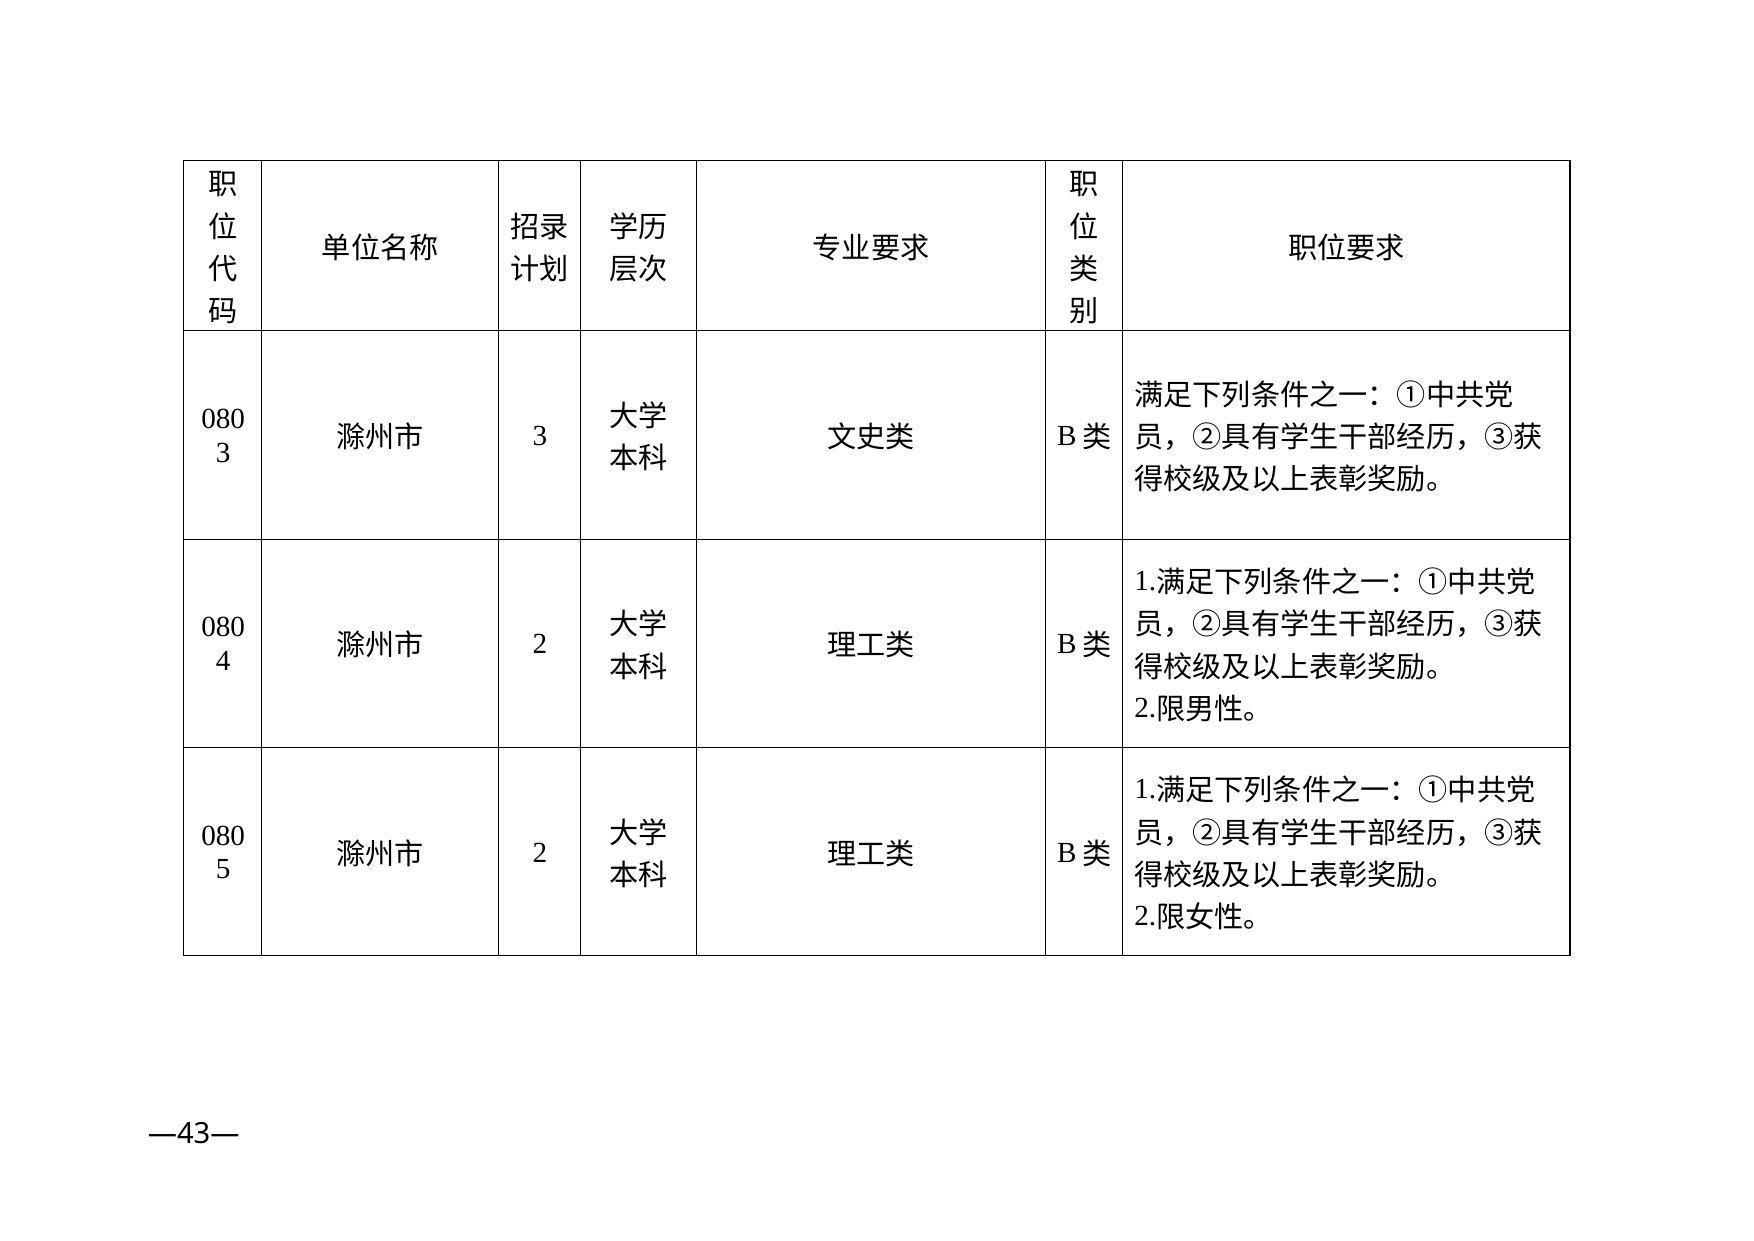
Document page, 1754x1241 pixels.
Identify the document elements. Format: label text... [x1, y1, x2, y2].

table_cell B类 [1046, 331, 1122, 538]
table_cell B类 [1046, 748, 1122, 955]
table_header 专业要求 [697, 161, 1045, 330]
table_cell 滁州市 [262, 748, 498, 955]
table_cell 大学 本科 [581, 331, 696, 538]
table_cell 大学 本科 [581, 540, 696, 747]
table_cell B类 [1046, 540, 1122, 747]
table_header 职位要求 [1123, 161, 1569, 330]
table_header 职位 类别 [1046, 161, 1122, 330]
table_header 单位名称 [262, 161, 498, 330]
table_cell 0803 [184, 331, 261, 538]
table_cell 2 [499, 540, 580, 747]
table_cell 理工类 [697, 540, 1045, 747]
table_header 学历 层次 [581, 161, 696, 330]
table_cell 2 [499, 748, 580, 955]
table_cell 文史类 [697, 331, 1045, 538]
table_cell 大学 本科 [581, 748, 696, 955]
table_cell 滁州市 [262, 540, 498, 747]
table_cell 1.满足下列条件之一：①中共党员，②具有学生干部经历，③获得校级及以上表彰奖励。 2.限男性。 [1123, 540, 1569, 747]
table_cell 0805 [184, 748, 261, 955]
table_cell 0804 [184, 540, 261, 747]
table_header 招录 计划 [499, 161, 580, 330]
table_cell 1.满足下列条件之一：①中共党员，②具有学生干部经历，③获得校级及以上表彰奖励。 2.限女性。 [1123, 748, 1569, 955]
table_cell 滁州市 [262, 331, 498, 538]
table_header 职位 代码 [184, 161, 261, 330]
table_cell 3 [499, 331, 580, 538]
table_cell 理工类 [697, 748, 1045, 955]
table_cell 满足下列条件之一：①中共党员，②具有学生干部经历，③获得校级及以上表彰奖励。 [1123, 331, 1569, 538]
